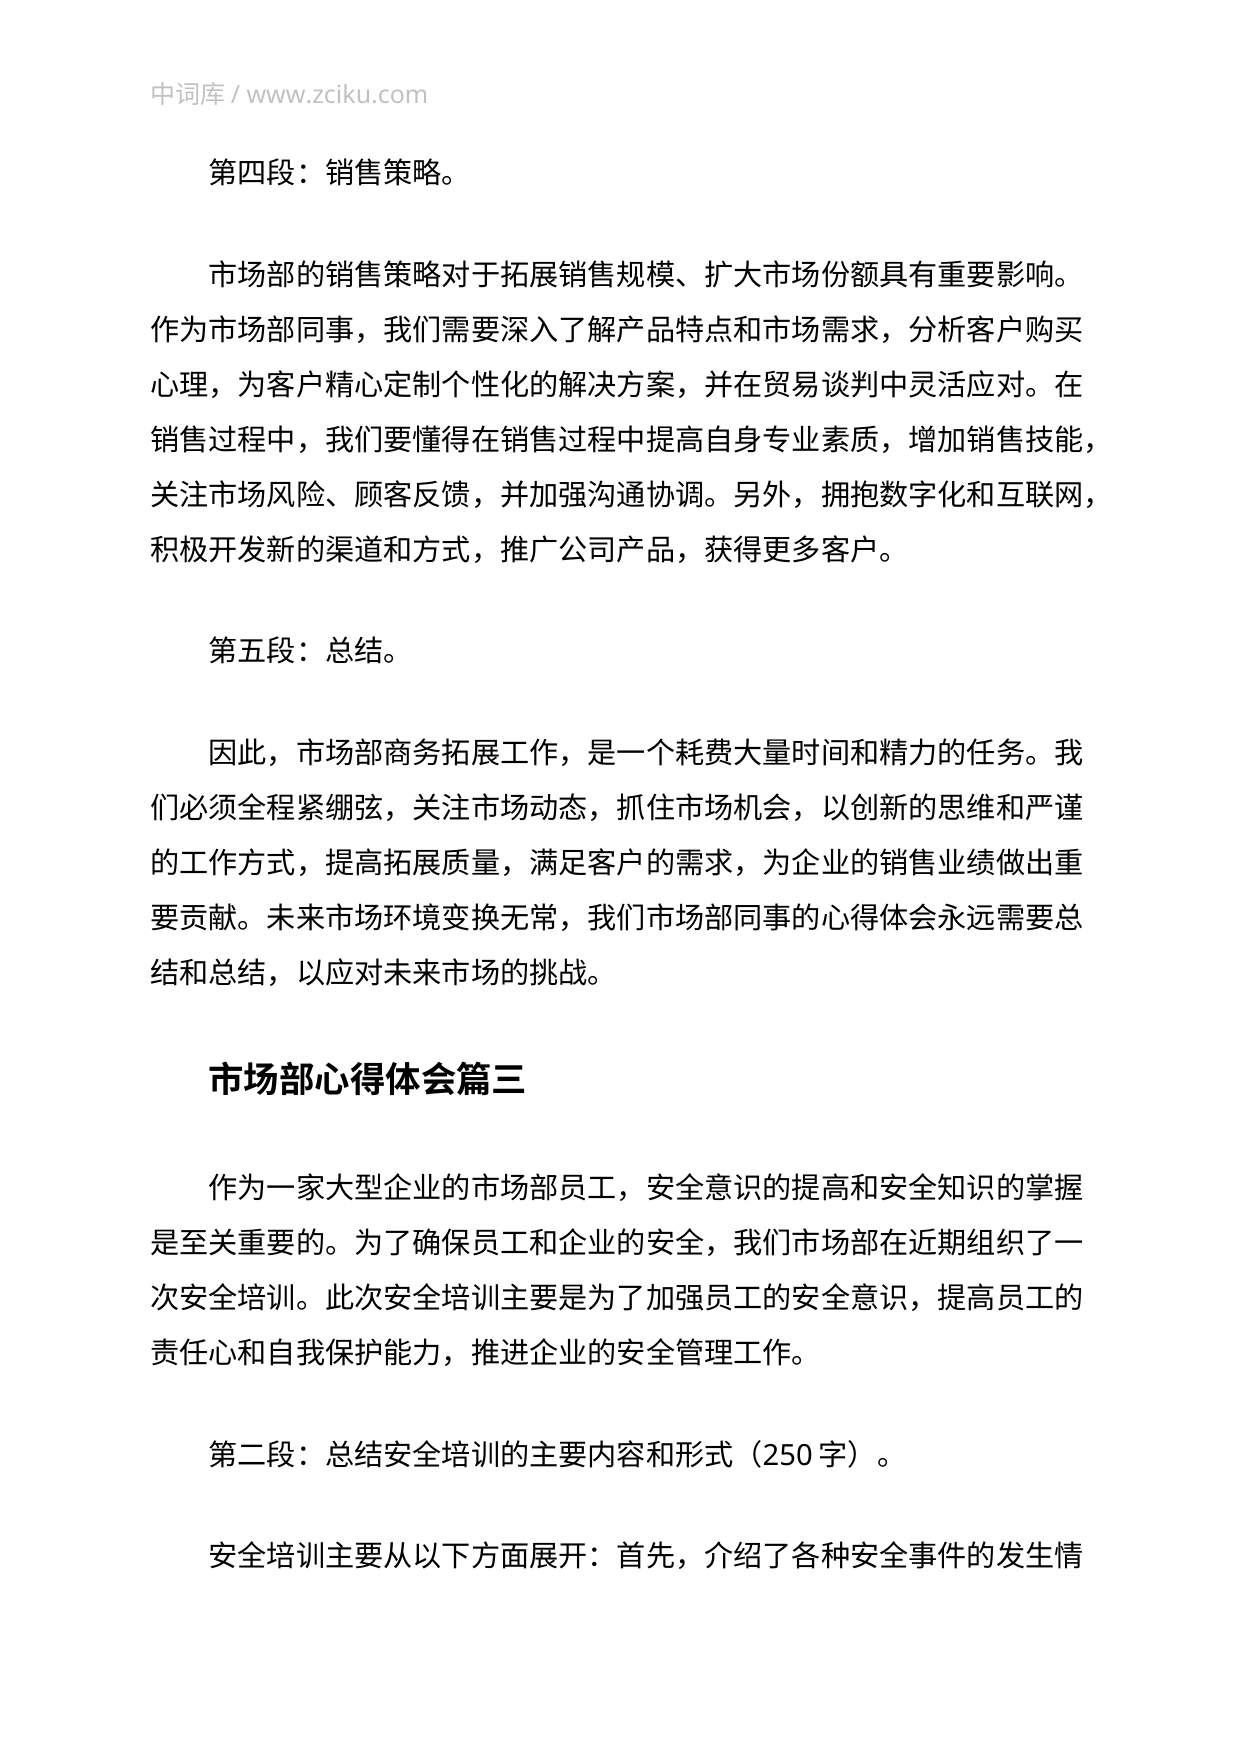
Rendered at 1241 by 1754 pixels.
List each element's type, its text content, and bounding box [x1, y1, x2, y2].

text 第五段：总结。 [150, 628, 1090, 670]
text 因此，市场部商务拓展工作，是一个耗费大量时间和精力的任务。我们必须全程紧绷弦，关注市场动态，抓住市场机会，以创新的思维和严谨的工作方式，提高拓展质量，满足客户的需求，为企业的销售业绩做出重要贡献。未来市场环境变换无常，我们市场部同事的心得体会永远需要总结和总结，以应对未来市场的挑战。 [150, 730, 1090, 992]
text 第二段：总结安全培训的主要内容和形式（250字）。 [150, 1431, 1090, 1473]
text 市场部心得体会篇三 [150, 1051, 1090, 1102]
text 第四段：销售策略。 [150, 150, 1090, 192]
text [150, 1533, 1090, 1575]
text 作为一家大型企业的市场部员工，安全意识的提高和安全知识的掌握是至关重要的。为了确保员工和企业的安全，我们市场部在近期组织了一次安全培训。此次安全培训主要是为了加强员工的安全意识，提高员工的责任心和自我保护能力，推进企业的安全管理工作。 [150, 1164, 1090, 1372]
text 市场部的销售策略对于拓展销售规模、扩大市场份额具有重要影响。作为市场部同事，我们需要深入了解产品特点和市场需求，分析客户购买心理，为客户精心定制个性化的解决方案，并在贸易谈判中灵活应对。在销售过程中，我们要懂得在销售过程中提高自身专业素质，增加销售技能，关注市场风险、顾客反馈，并加强沟通协调。另外，拥抱数字化和互联网，积极开发新的渠道和方式，推广公司产品，获得更多客户。 [150, 252, 1090, 568]
